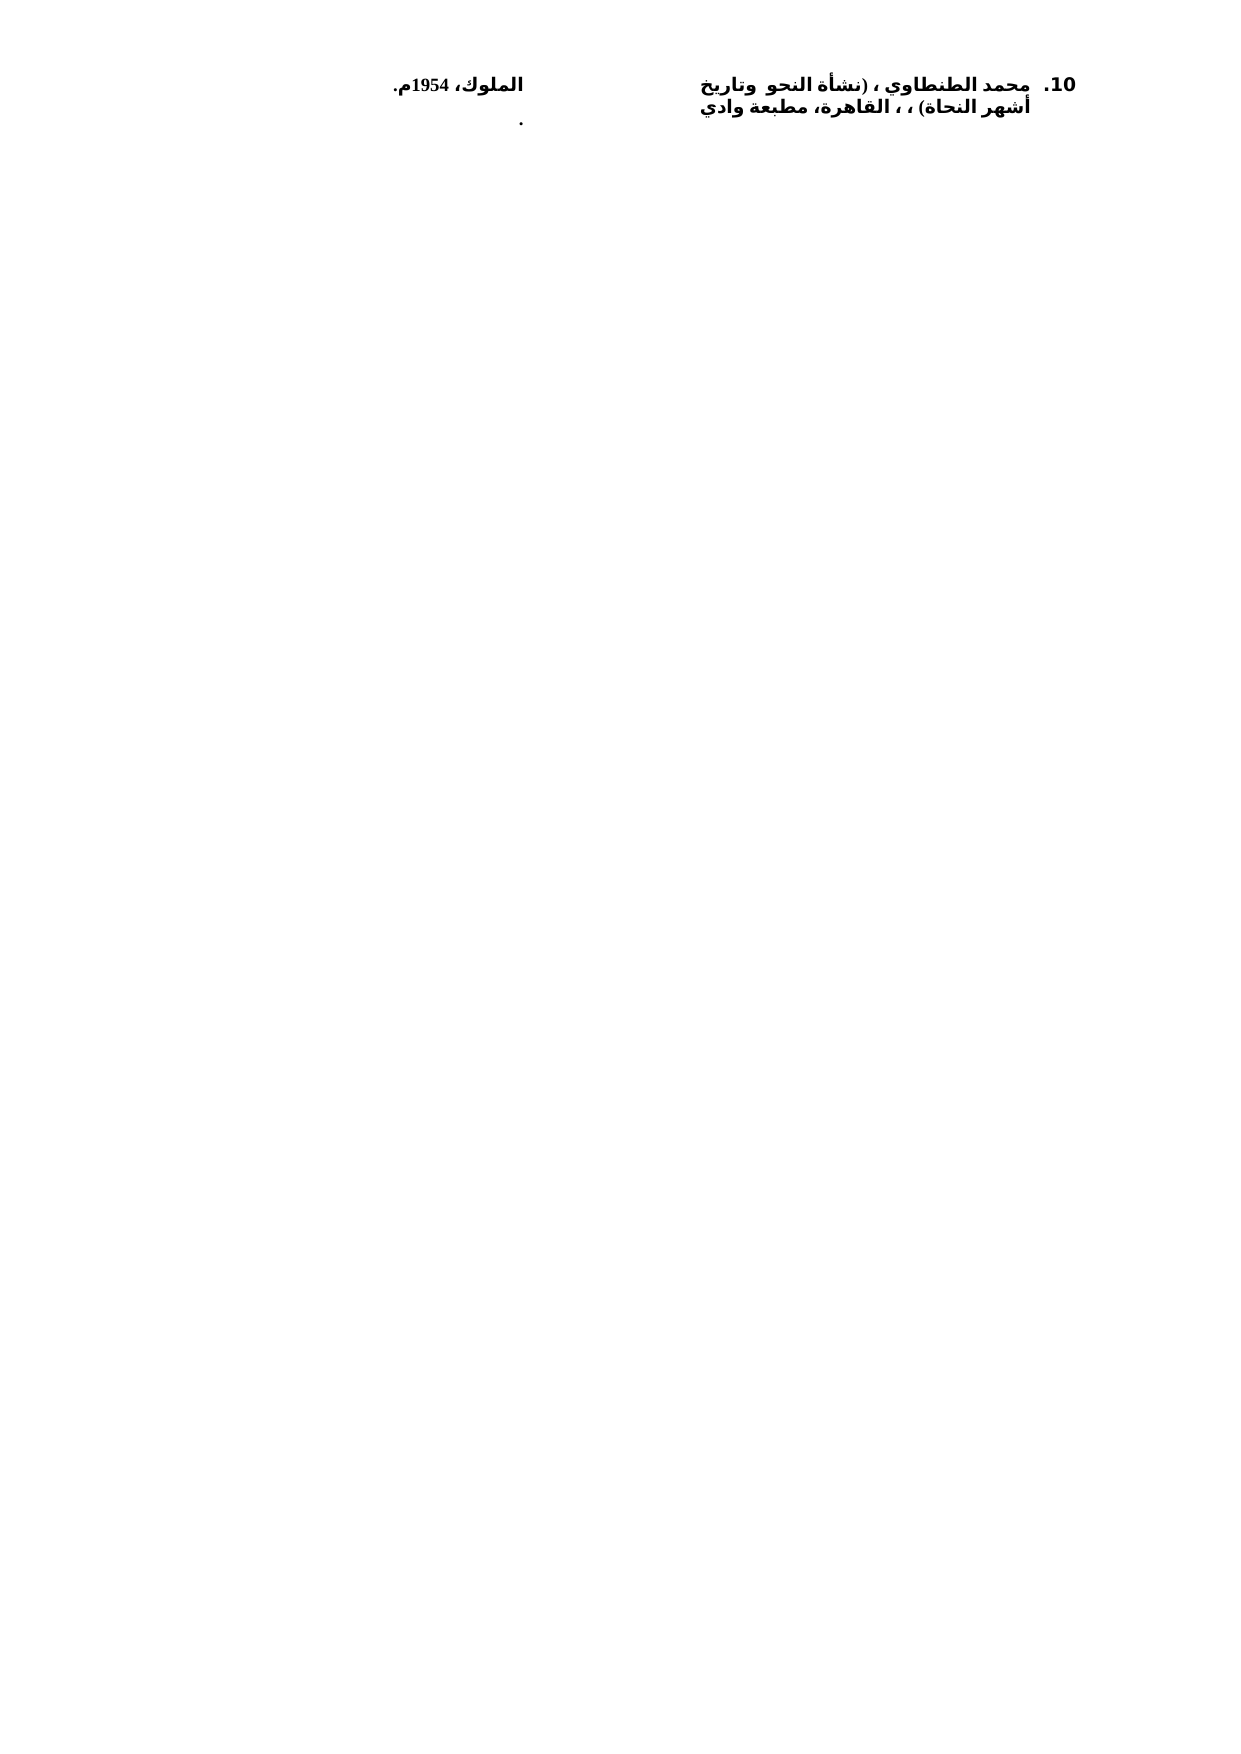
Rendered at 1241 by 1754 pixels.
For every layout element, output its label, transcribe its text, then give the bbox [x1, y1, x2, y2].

list محمد الطنطاوي ، (نشأة النحو وتاريخ أشهر النحاة) ، ، القاهرة، مطبعة وادي الملوك، 1954م. [658, 74, 1043, 133]
text . [150, 108, 553, 129]
list محمد الطنطاوي ، (نشأة النحو وتاريخ أشهر النحاة) ، ، القاهرة، مطبعة وادي الملوك، 1954م. [150, 74, 535, 95]
